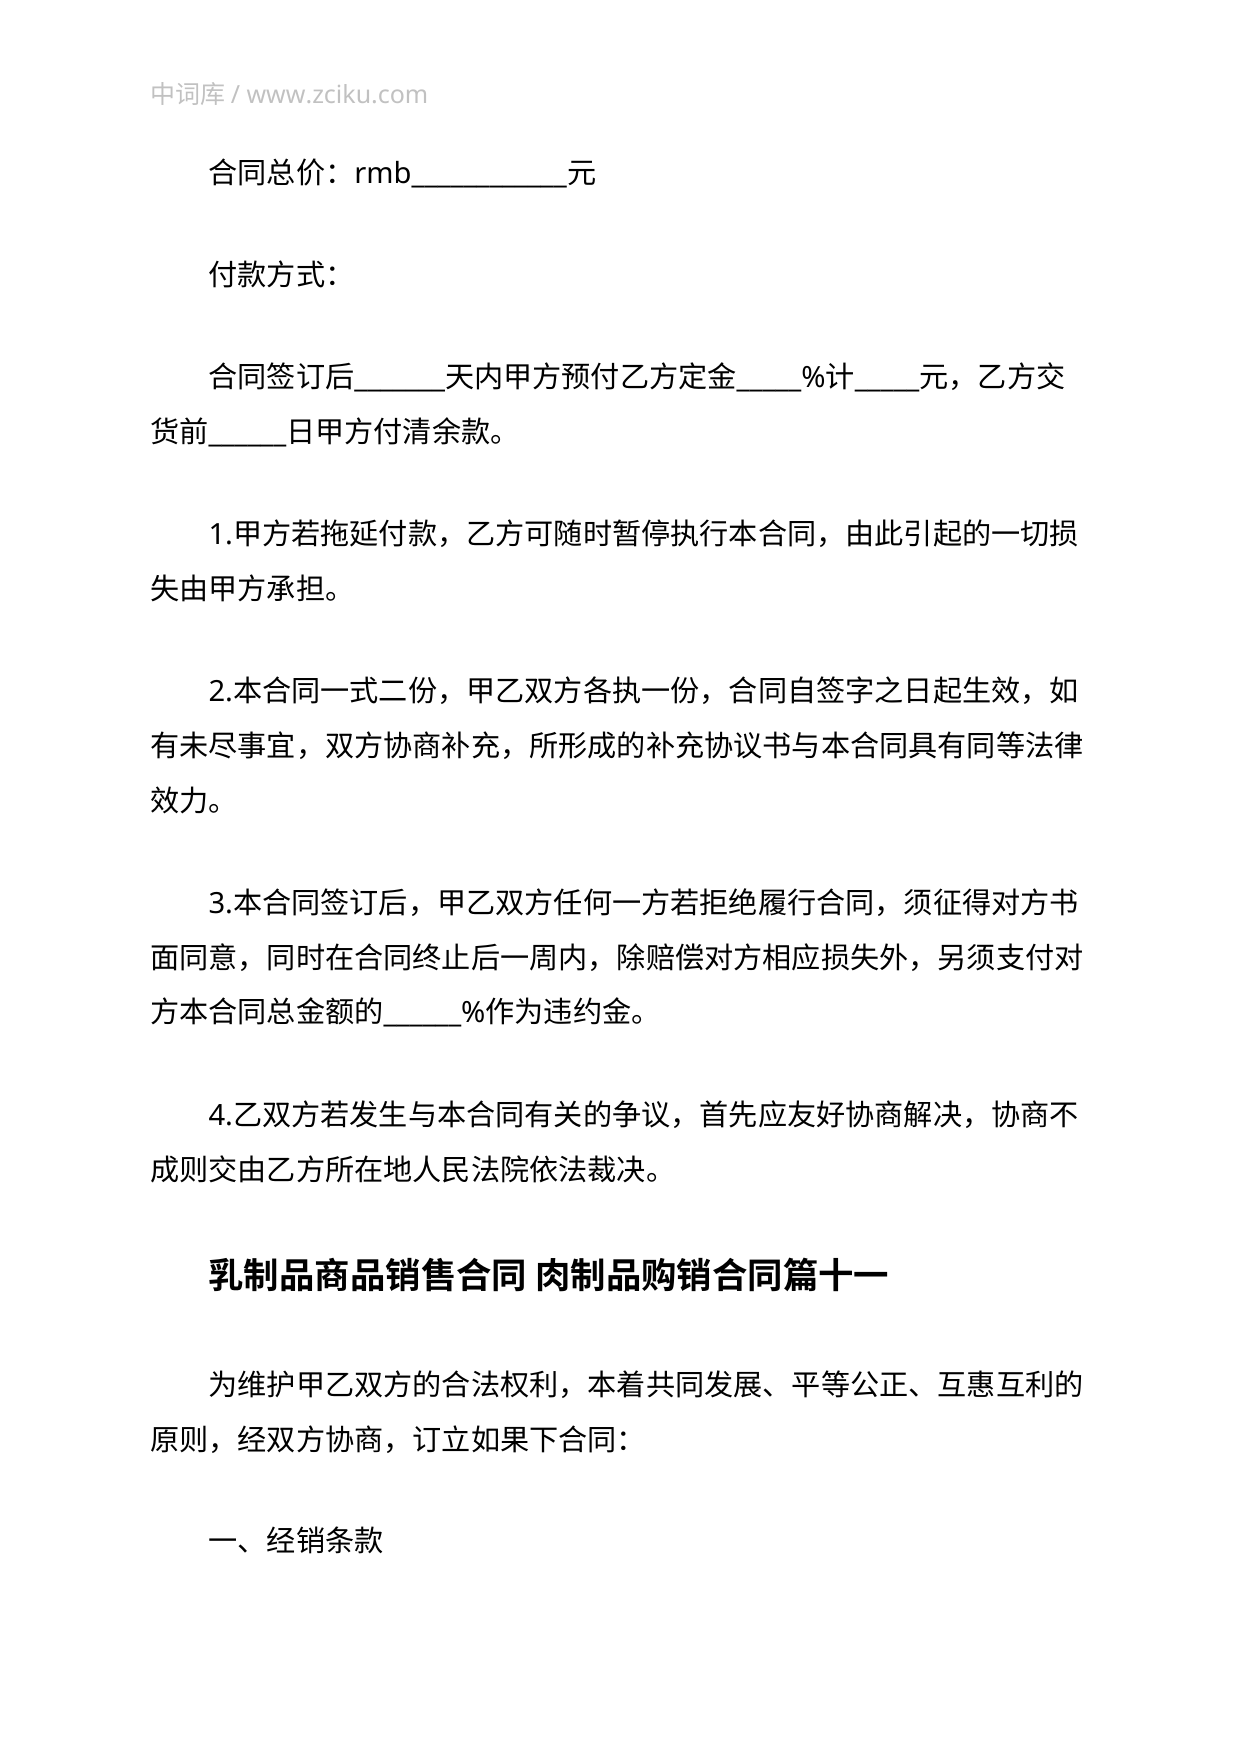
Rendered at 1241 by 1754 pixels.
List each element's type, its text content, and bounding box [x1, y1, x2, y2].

text 4.乙双方若发生与本合同有关的争议，首先应友好协商解决，协商不成则交由乙方所在地人民法院依法裁决。 [150, 1091, 1090, 1188]
text 一、经销条款 [150, 1518, 1090, 1560]
text 3.本合同签订后，甲乙双方任何一方若拒绝履行合同，须征得对方书面同意，同时在合同终止后一周内，除赔偿对方相应损失外，另须支付对方本合同总金额的______%作为违约金。 [150, 879, 1090, 1031]
text 合同签订后_______天内甲方预付乙方定金_____%计_____元，乙方交货前______日甲方付清余款。 [150, 354, 1090, 451]
text 合同总价：rmb____________元 [150, 150, 1090, 192]
text 乳制品商品销售合同 肉制品购销合同篇十一 [150, 1248, 1090, 1299]
text 2.本合同一式二份，甲乙双方各执一份，合同自签字之日起生效，如有未尽事宜，双方协商补充，所形成的补充协议书与本合同具有同等法律效力。 [150, 667, 1090, 820]
text 1.甲方若拖延付款，乙方可随时暂停执行本合同，由此引起的一切损失由甲方承担。 [150, 511, 1090, 608]
text 为维护甲乙双方的合法权利，本着共同发展、平等公正、互惠互利的原则，经双方协商，订立如果下合同： [150, 1361, 1090, 1458]
text 付款方式： [150, 252, 1090, 294]
